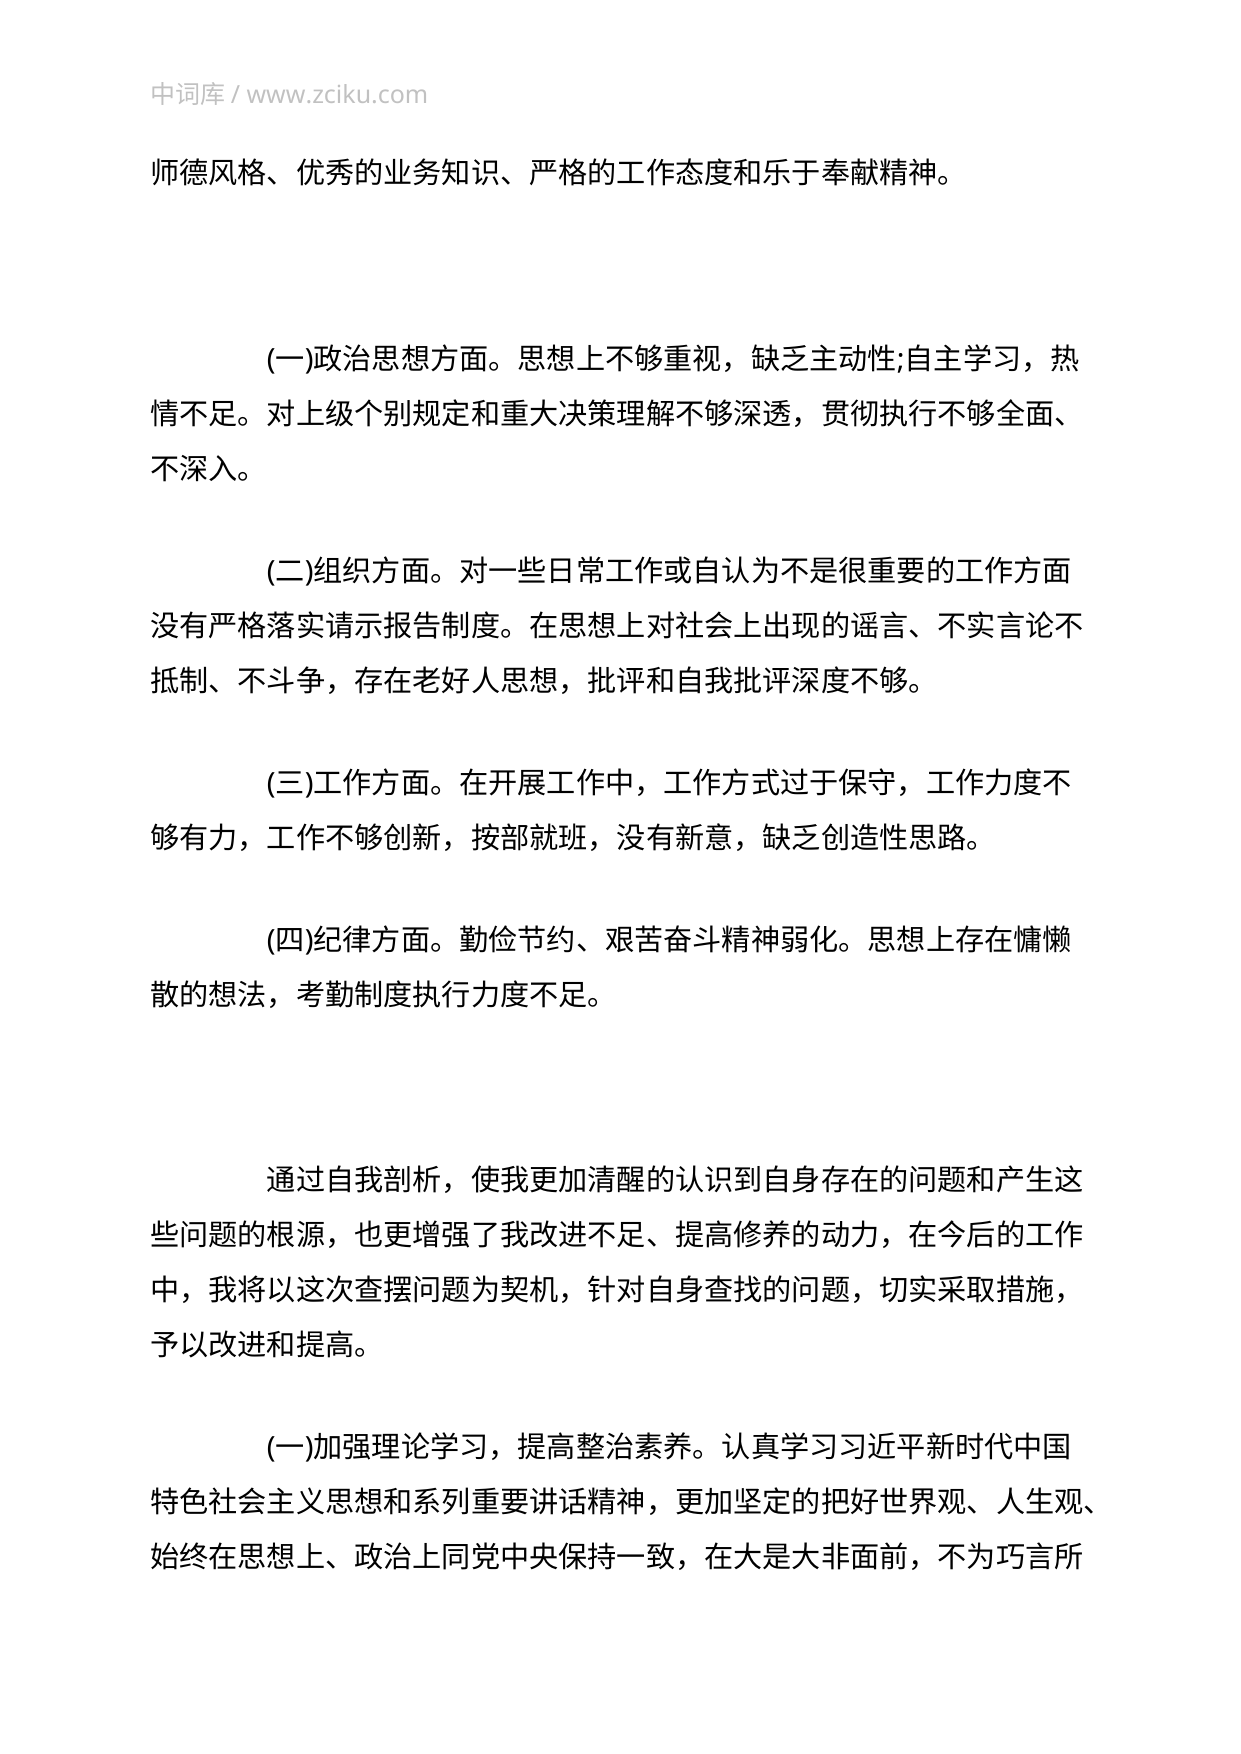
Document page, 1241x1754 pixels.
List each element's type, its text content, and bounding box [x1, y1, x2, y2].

text (三)工作方面。在开展工作中，工作方式过于保守，工作力度不够有力，工作不够创新，按部就班，没有新意，缺乏创造性思路。 [150, 759, 1090, 857]
text (二)组织方面。对一些日常工作或自认为不是很重要的工作方面没有严格落实请示报告制度。在思想上对社会上出现的谣言、不实言论不抵制、不斗争，存在老好人思想，批评和自我批评深度不够。 [150, 548, 1090, 700]
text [150, 150, 1090, 192]
text 通过自我剖析，使我更加清醒的认识到自身存在的问题和产生这些问题的根源，也更增强了我改进不足、提高修养的动力，在今后的工作中，我将以这次查摆问题为契机，针对自身查找的问题，切实采取措施，予以改进和提高。 [150, 1157, 1090, 1364]
text (一)政治思想方面。思想上不够重视，缺乏主动性;自主学习，热情不足。对上级个别规定和重大决策理解不够深透，贯彻执行不够全面、不深入。 [150, 336, 1090, 488]
text (四)纪律方面。勤俭节约、艰苦奋斗精神弱化。思想上存在慵懒散的想法，考勤制度执行力度不足。 [150, 916, 1090, 1013]
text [150, 1423, 1090, 1576]
